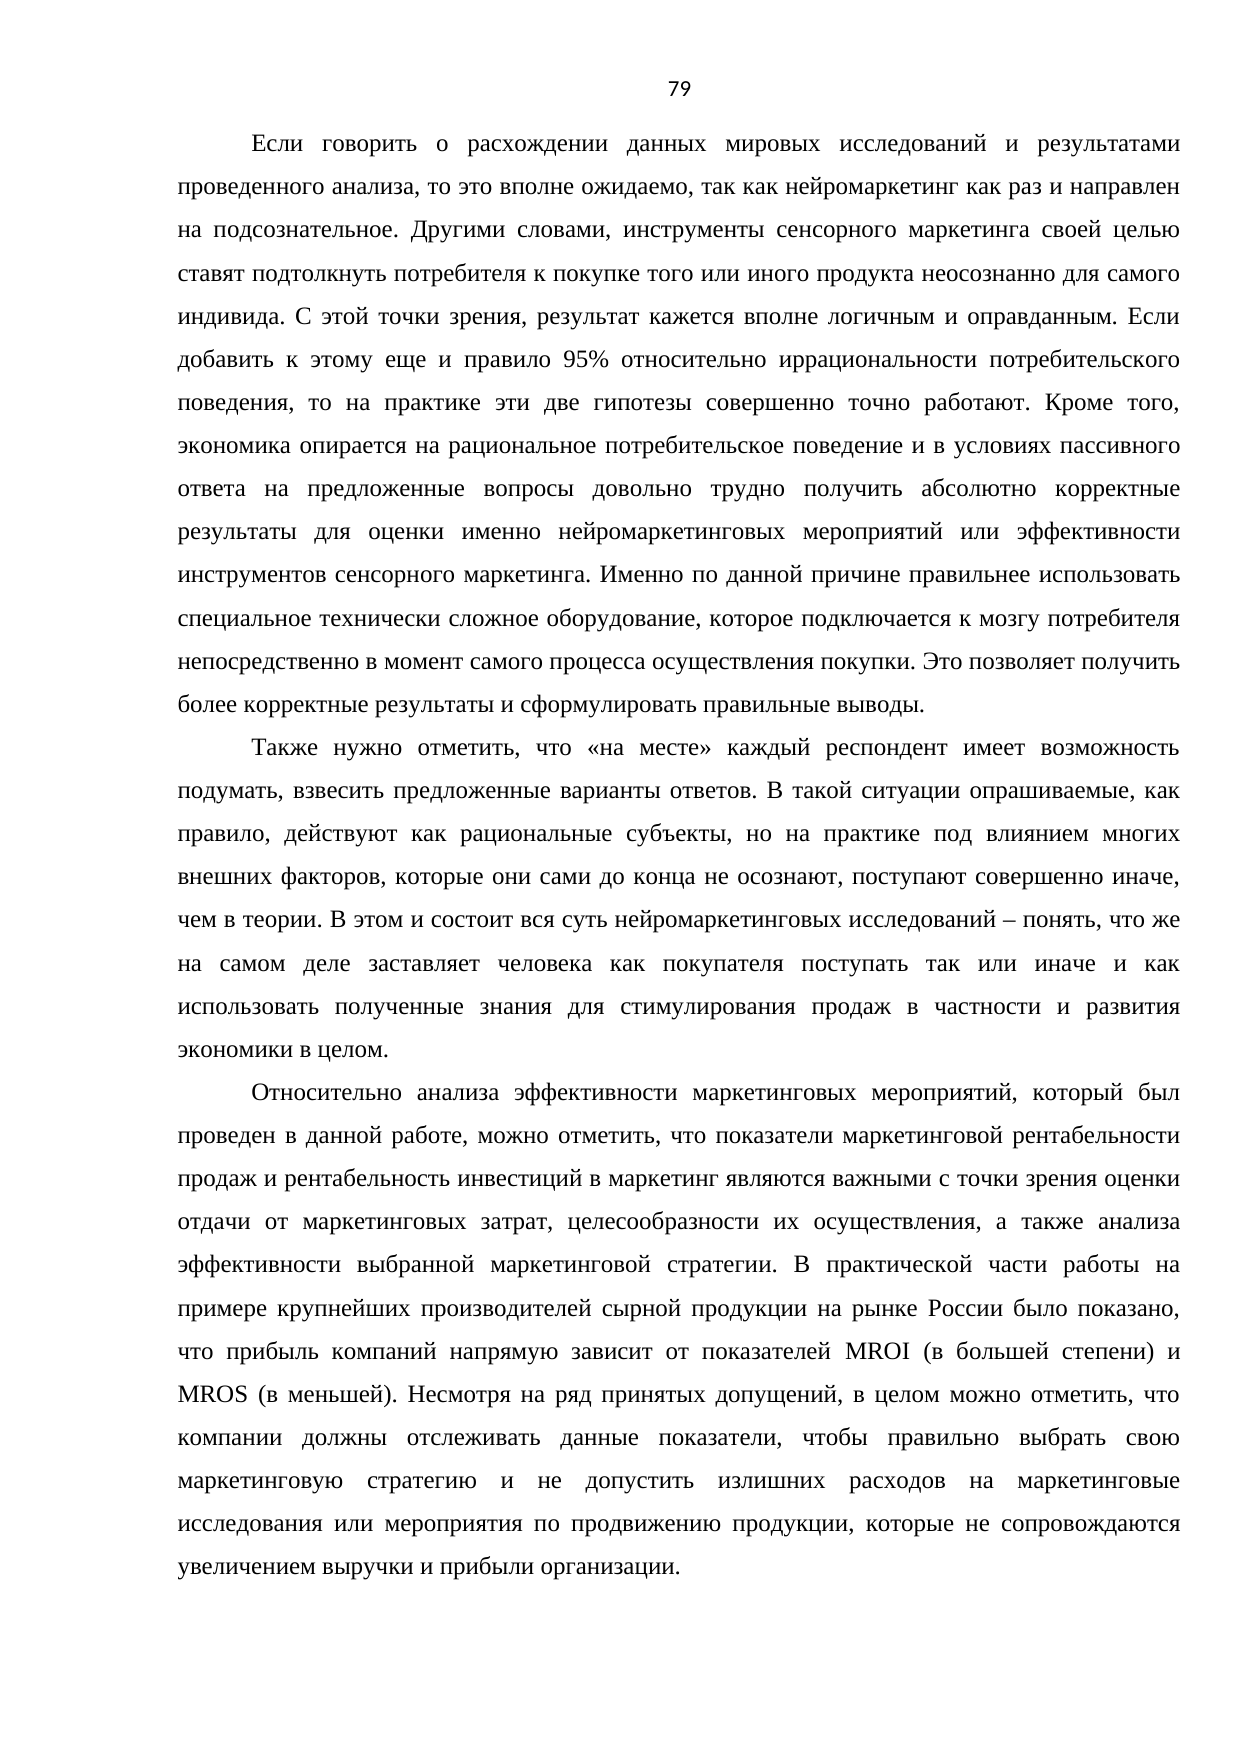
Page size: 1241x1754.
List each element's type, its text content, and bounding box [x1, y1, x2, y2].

text Если говорить о расхождении данных мировых исследований и результатами проведенного анализа, то это вполне ожидаемо, так как нейромаркетинг как раз и направлен на подсознательное. Другими словами, инструменты сенсорного маркетинга своей целью ставят подтолкнуть потребителя к покупке того или иного продукта неосознанно для самого индивида. С этой точки зрения, результат кажется вполне логичным и оправданным. Если добавить к этому еще и правило 95% относительно иррациональности потребительского поведения, то на практике эти две гипотезы совершенно точно работают. Кроме того, экономика опирается на рациональное потребительское поведение и в условиях пассивного ответа на предложенные вопросы довольно трудно получить абсолютно корректные результаты для оценки именно нейромаркетинговых мероприятий или эффективности инструментов сенсорного маркетинга. Именно по данной причине правильнее использовать специальное технически сложное оборудование, которое подключается к мозгу потребителя непосредственно в момент самого процесса осуществления покупки. Это позволяет получить более корректные результаты и сформулировать правильные выводы. [177, 128, 1181, 718]
text Также нужно отметить, что «на месте» каждый респондент имеет возможность подумать, взвесить предложенные варианты ответов. В такой ситуации опрашиваемые, как правило, действуют как рациональные субъекты, но на практике под влиянием многих внешних факторов, которые они сами до конца не осознают, поступают совершенно иначе, чем в теории. В этом и состоит вся суть нейромаркетинговых исследований – понять, что же на самом деле заставляет человека как покупателя поступать так или иначе и как использовать полученные знания для стимулирования продаж в частности и развития экономики в целом. [177, 732, 1181, 1063]
text Относительно анализа эффективности маркетинговых мероприятий, который был проведен в данной работе, можно отметить, что показатели маркетинговой рентабельности продаж и рентабельность инвестиций в маркетинг являются важными с точки зрения оценки отдачи от маркетинговых затрат, целесообразности их осуществления, а также анализа эффективности выбранной маркетинговой стратегии. В практической части работы на примере крупнейших производителей сырной продукции на рынке России было показано, что прибыль компаний напрямую зависит от показателей MROI (в большей степени) и MROS (в меньшей). Несмотря на ряд принятых допущений, в целом можно отметить, что компании должны отслеживать данные показатели, чтобы правильно выбрать свою маркетинговую стратегию и не допустить излишних расходов на маркетинговые исследования или мероприятия по продвижению продукции, которые не сопровождаются увеличением выручки и прибыли организации. [177, 1077, 1181, 1580]
